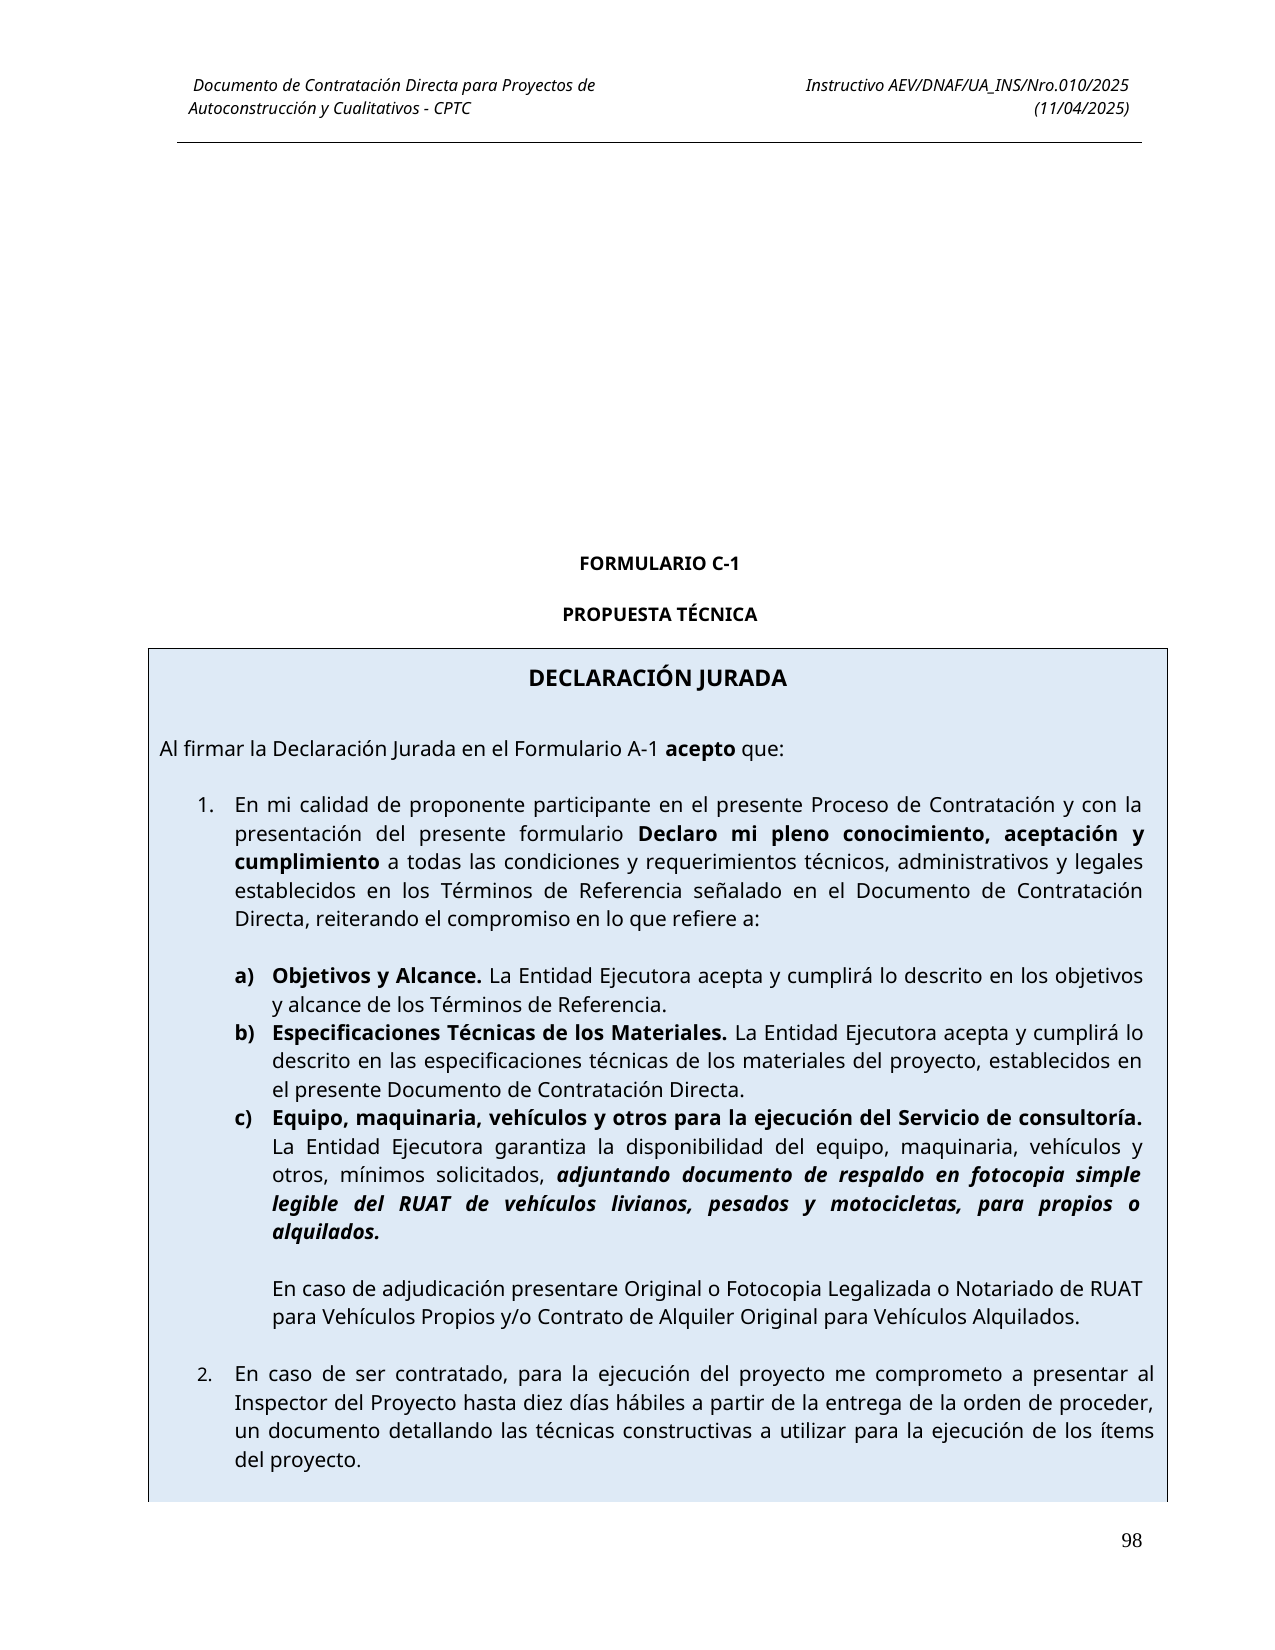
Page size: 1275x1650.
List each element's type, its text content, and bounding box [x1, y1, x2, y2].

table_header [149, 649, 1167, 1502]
text FORMULARIO C-1 [177, 550, 1142, 575]
text PROPUESTA TÉCNICA [177, 601, 1142, 626]
